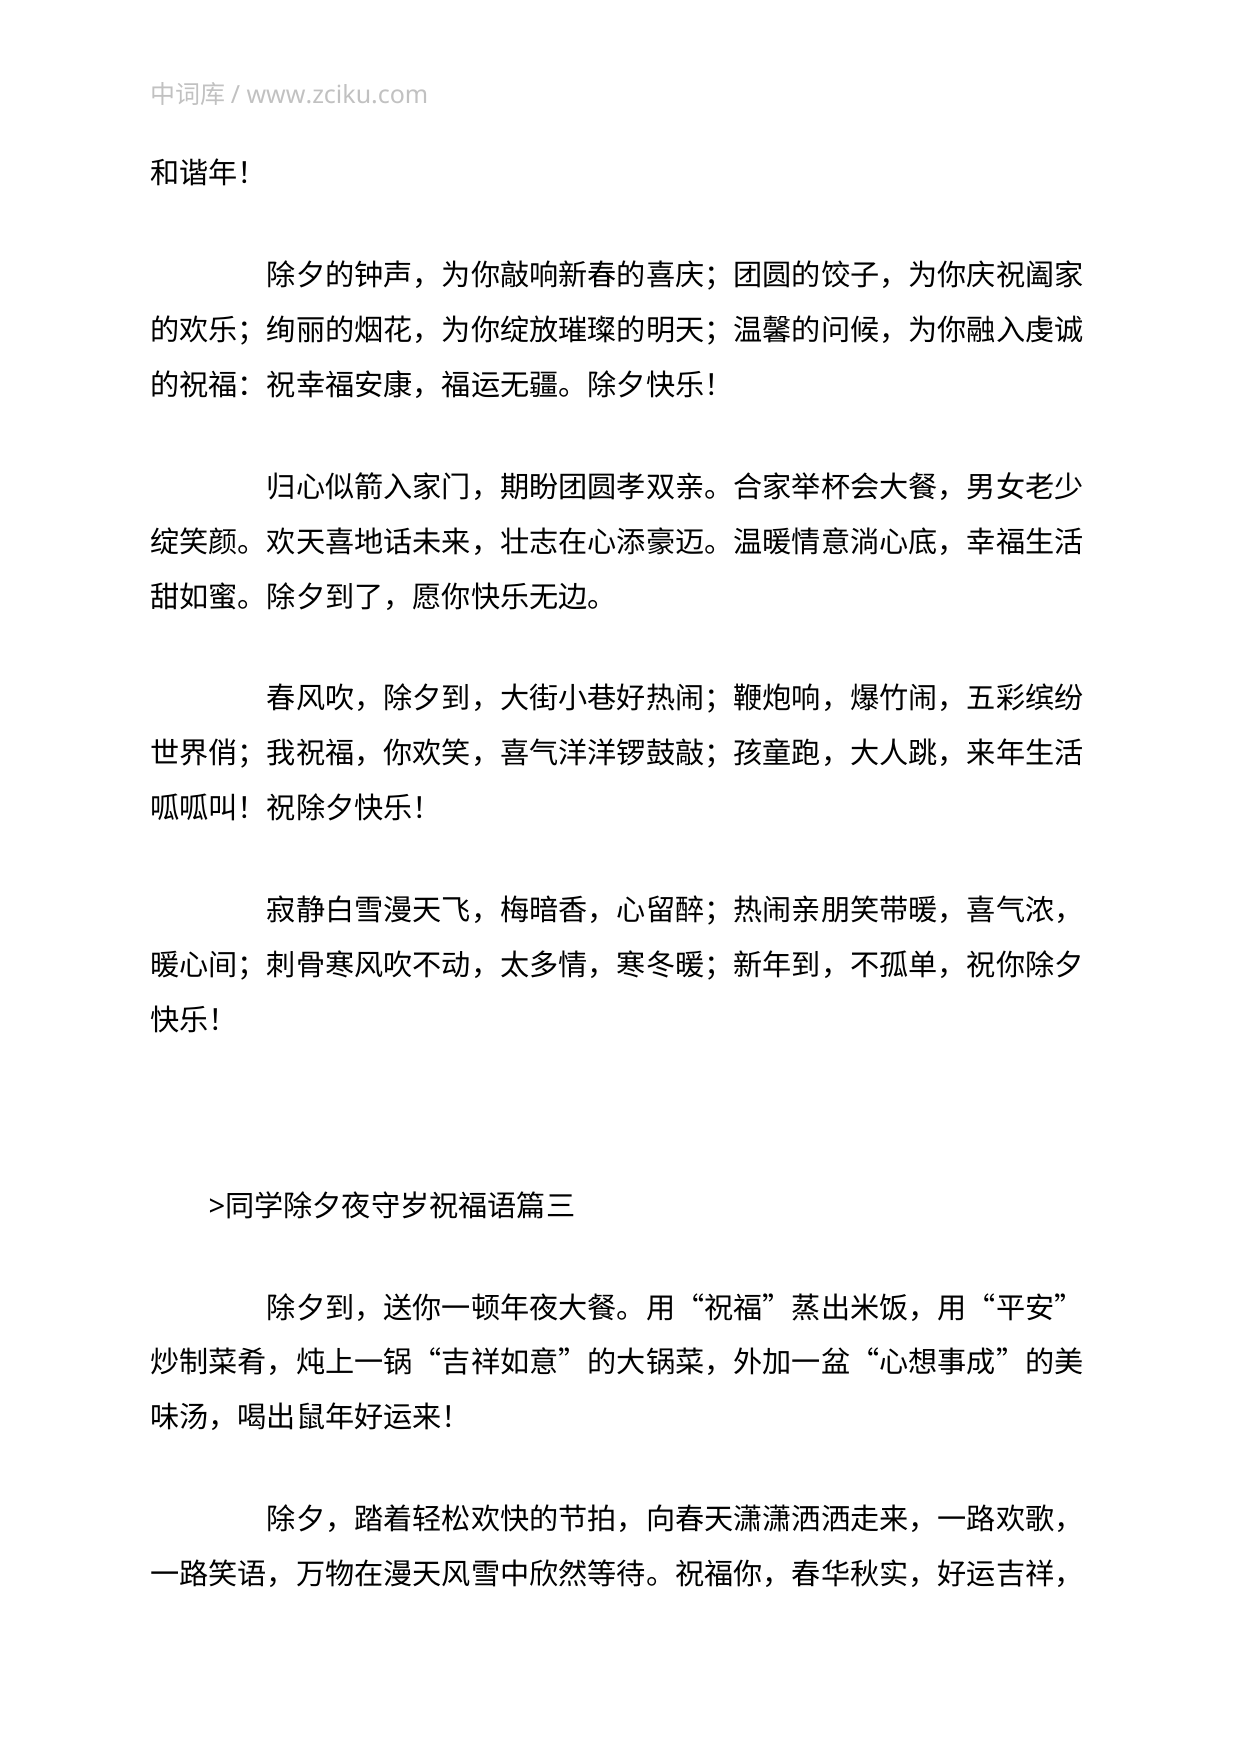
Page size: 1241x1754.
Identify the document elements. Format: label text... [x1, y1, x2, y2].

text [150, 1496, 1090, 1593]
text 寂静白雪漫天飞，梅暗香，心留醉；热闹亲朋笑带暖，喜气浓，暖心间；刺骨寒风吹不动，太多情，寒冬暖；新年到，不孤单，祝你除夕快乐！ [150, 886, 1090, 1038]
text 归心似箭入家门，期盼团圆孝双亲。合家举杯会大餐，男女老少绽笑颜。欢天喜地话未来，壮志在心添豪迈。温暖情意淌心底，幸福生活甜如蜜。除夕到了，愿你快乐无边。 [150, 463, 1090, 615]
text 除夕的钟声，为你敲响新春的喜庆；团圆的饺子，为你庆祝阖家的欢乐；绚丽的烟花，为你绽放璀璨的明天；温馨的问候，为你融入虔诚的祝福：祝幸福安康，福运无疆。除夕快乐！ [150, 252, 1090, 404]
text 春风吹，除夕到，大街小巷好热闹；鞭炮响，爆竹闹，五彩缤纷世界俏；我祝福，你欢笑，喜气洋洋锣鼓敲；孩童跑，大人跳，来年生活呱呱叫！祝除夕快乐！ [150, 675, 1090, 827]
text >同学除夕夜守岁祝福语篇三 [150, 1182, 1090, 1224]
text 除夕到，送你一顿年夜大餐。用“祝福”蒸出米饭，用“平安”炒制菜肴，炖上一锅“吉祥如意”的大锅菜，外加一盆“心想事成”的美味汤，喝出鼠年好运来！ [150, 1284, 1090, 1436]
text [150, 150, 1090, 192]
